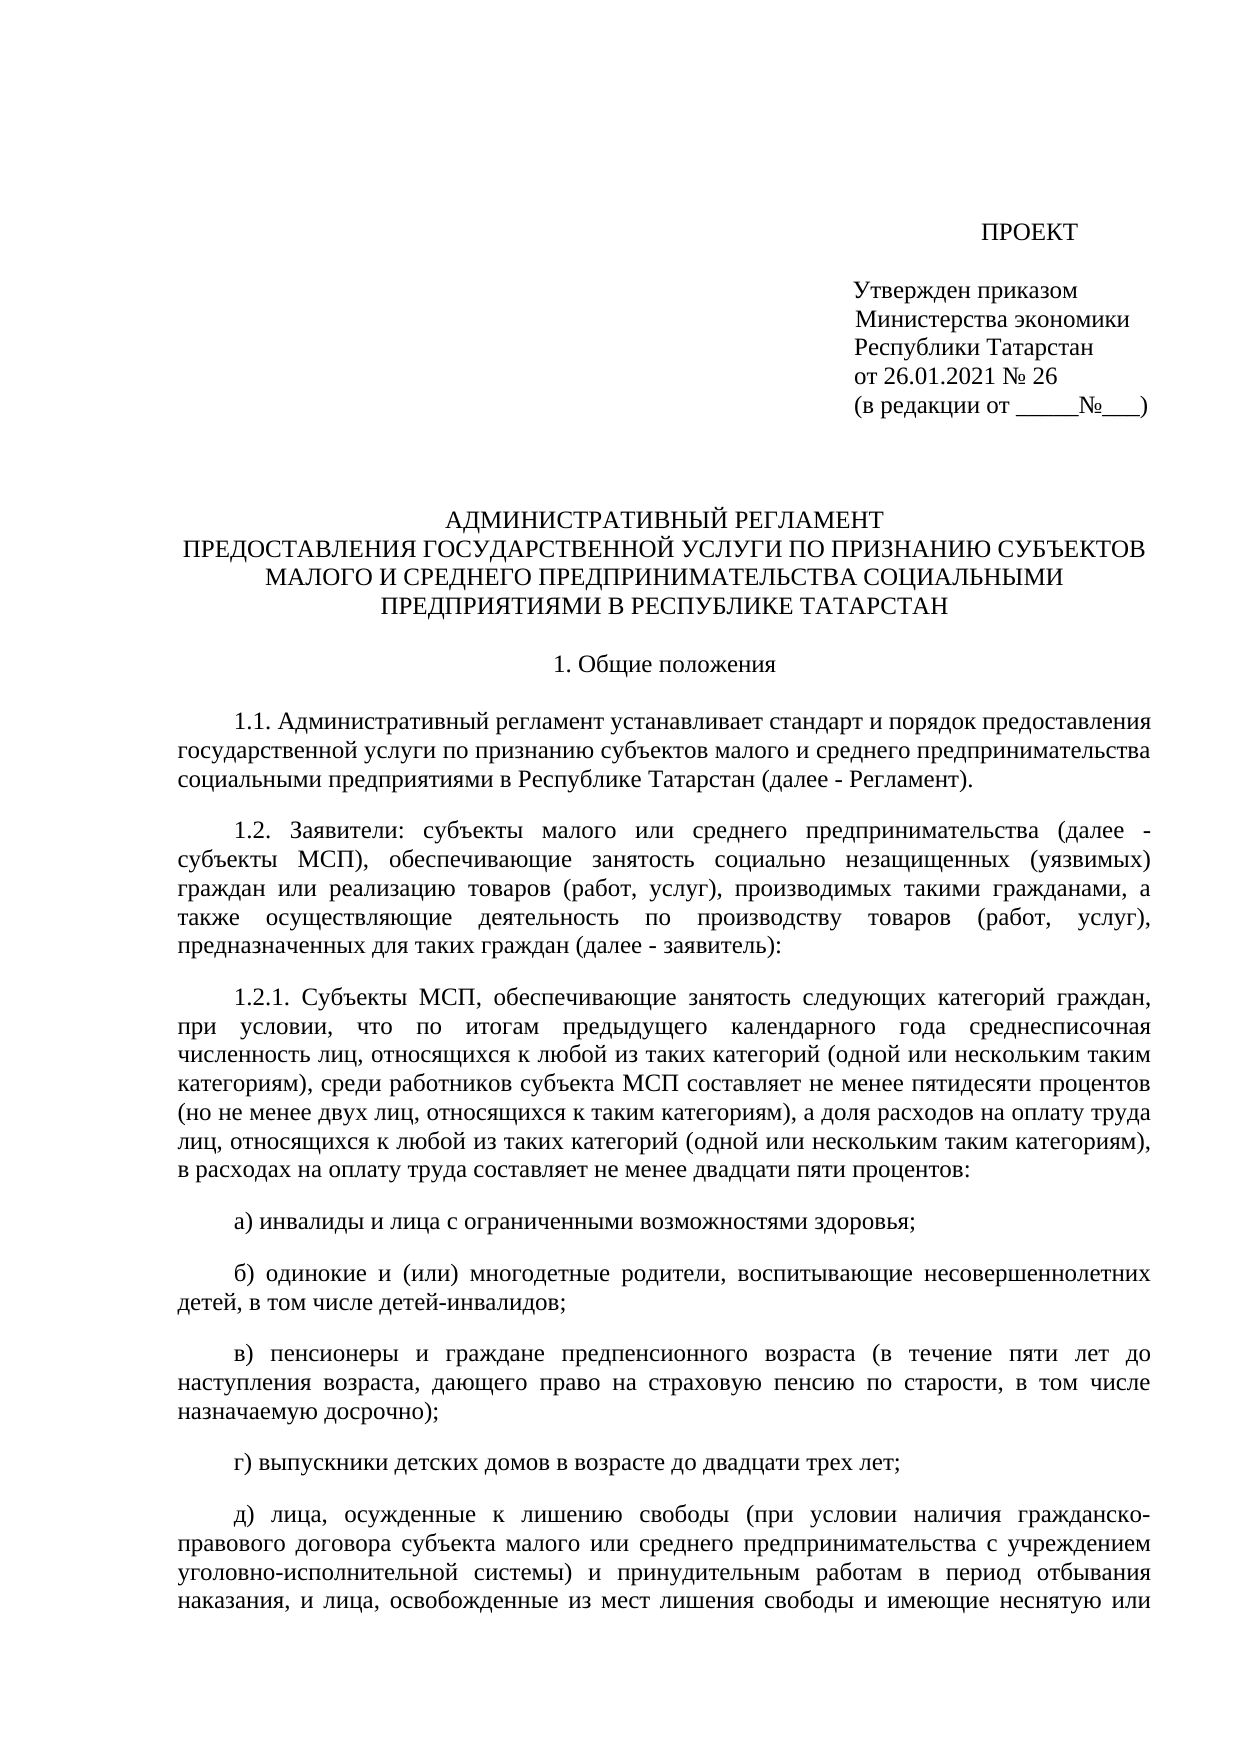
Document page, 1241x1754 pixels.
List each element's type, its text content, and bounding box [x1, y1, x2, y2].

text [177, 1499, 1152, 1614]
title АДМИНИСТРАТИВНЫЙ РЕГЛАМЕНТ [177, 505, 1152, 534]
text ПРОЕКТ [177, 217, 1078, 246]
text Министерства экономики [177, 304, 1152, 332]
text (в редакции от _____№___) [310, 390, 1152, 419]
text 1.1. Административный регламент устанавливает стандарт и порядок предоставления государственной услуги по признанию субъектов малого и среднего предпринимательства социальными предприятиями в Республике Татарстан (далее - Регламент). [177, 706, 1152, 792]
text 1.2.1. Субъекты МСП, обеспечивающие занятость следующих категорий граждан, при условии, что по итогам предыдущего календарного года среднесписочная численность лиц, относящихся к любой из таких категорий (одной или нескольким таким категориям), среди работников субъекта МСП составляет не менее пятидесяти процентов (но не менее двух лиц, относящихся к таким категориям), а доля расходов на оплату труда лиц, относящихся к любой из таких категорий (одной или нескольким таким категориям), в расходах на оплату труда составляет не менее двадцати пяти процентов: [177, 982, 1152, 1183]
title 1. Общие положения [177, 649, 1152, 677]
text 1.2. Заявители: субъекты малого или среднего предпринимательства (далее - субъекты МСП), обеспечивающие занятость социально незащищенных (уязвимых) граждан или реализацию товаров (работ, услуг), производимых такими гражданами, а также осуществляющие деятельность по производству товаров (работ, услуг), предназначенных для таких граждан (далее - заявитель): [177, 815, 1152, 959]
text а) инвалиды и лица с ограниченными возможностями здоровья; [177, 1206, 1152, 1235]
text г) выпускники детских домов в возрасте до двадцати трех лет; [177, 1447, 1152, 1476]
text Утвержден приказом [177, 275, 1078, 304]
text от 26.01.2021 № 26 [310, 361, 1152, 390]
text б) одинокие и (или) многодетные родители, воспитывающие несовершеннолетних детей, в том числе детей-инвалидов; [177, 1258, 1152, 1315]
text в) пенсионеры и граждане предпенсионного возраста (в течение пяти лет до наступления возраста, дающего право на страховую пенсию по старости, в том числе назначаемую досрочно); [177, 1338, 1152, 1424]
title ПРЕДОСТАВЛЕНИЯ ГОСУДАРСТВЕННОЙ УСЛУГИ ПО ПРИЗНАНИЮ СУБЪЕКТОВ МАЛОГО И СРЕДНЕГО ПРЕДПРИНИМАТЕЛЬСТВА СОЦИАЛЬНЫМИ ПРЕДПРИЯТИЯМИ В РЕСПУБЛИКЕ ТАТАРСТАН [177, 534, 1152, 620]
text Республики Татарстан [310, 332, 1152, 361]
